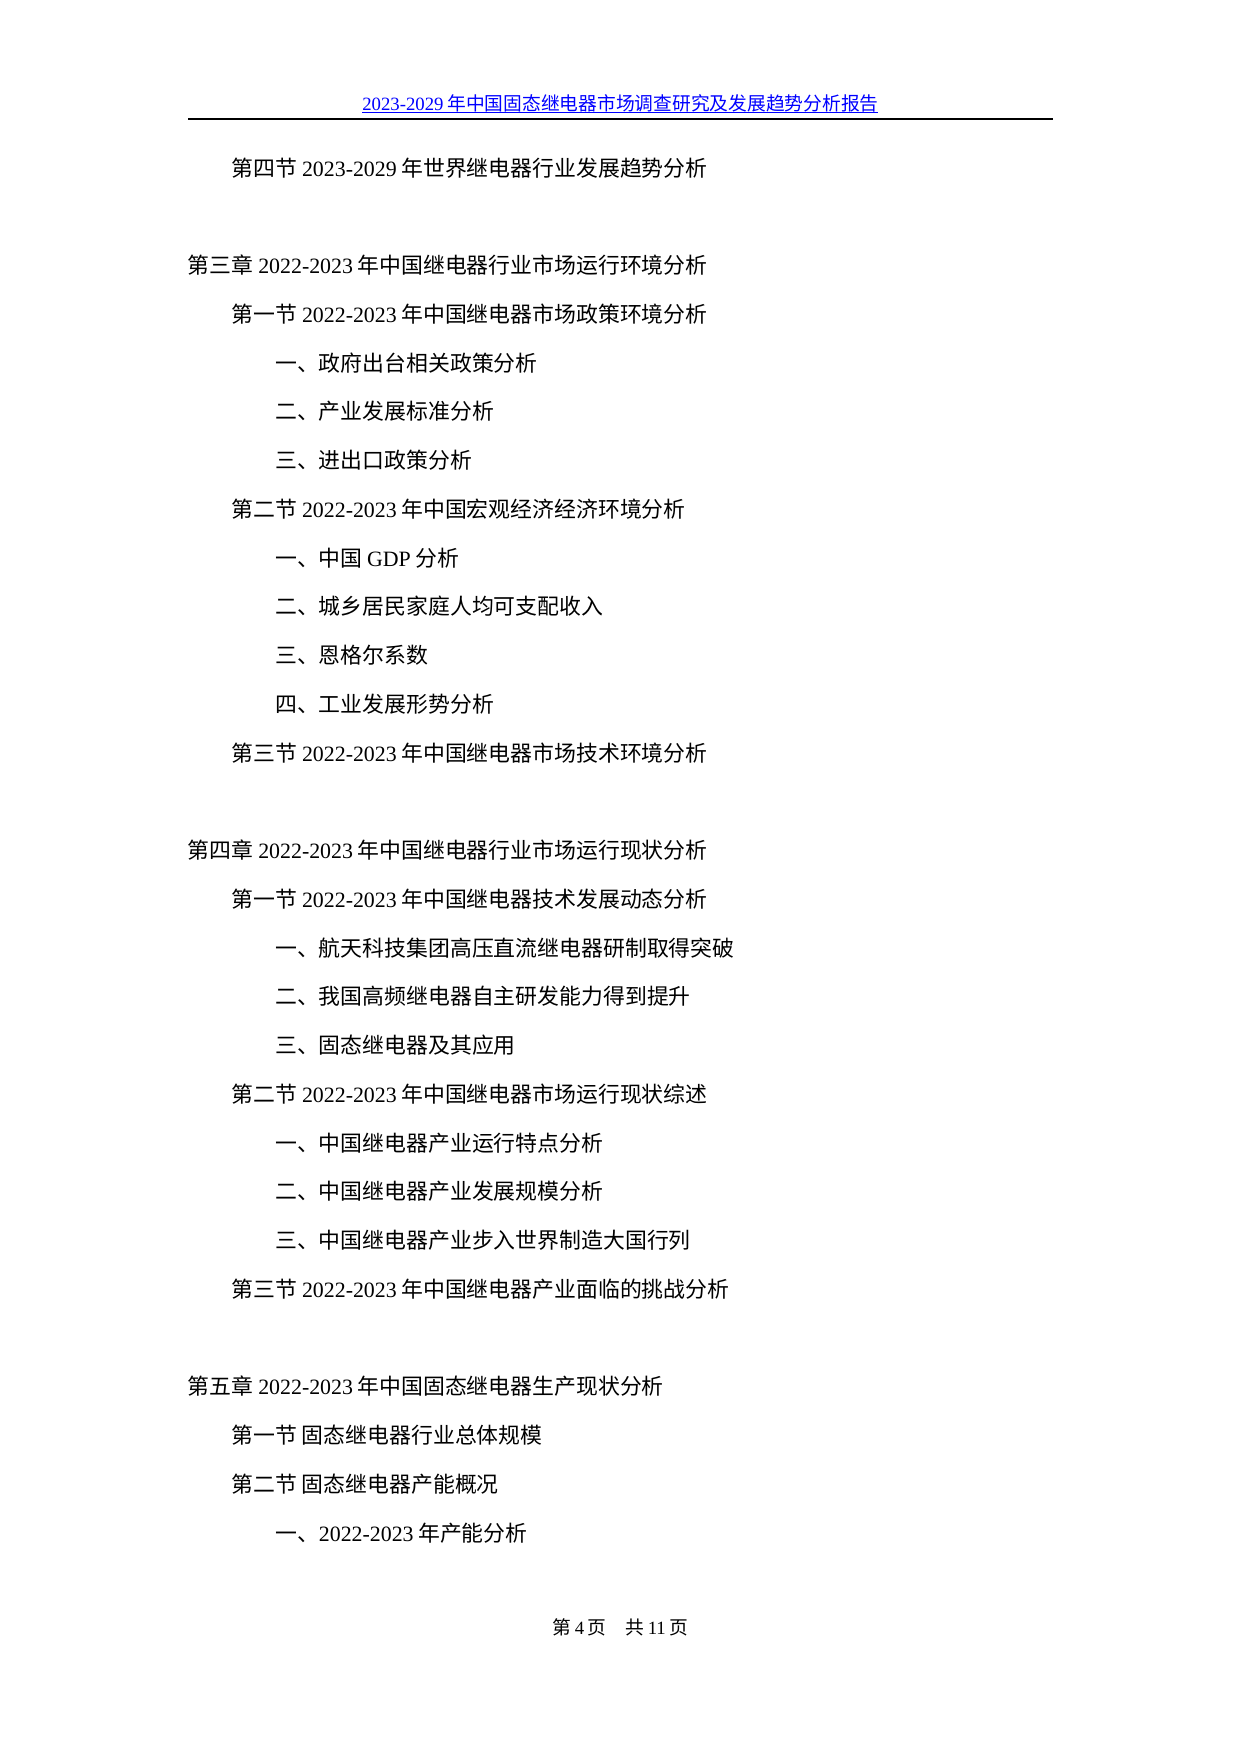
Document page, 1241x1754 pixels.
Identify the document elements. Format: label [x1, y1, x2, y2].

text [187, 150, 1053, 1548]
